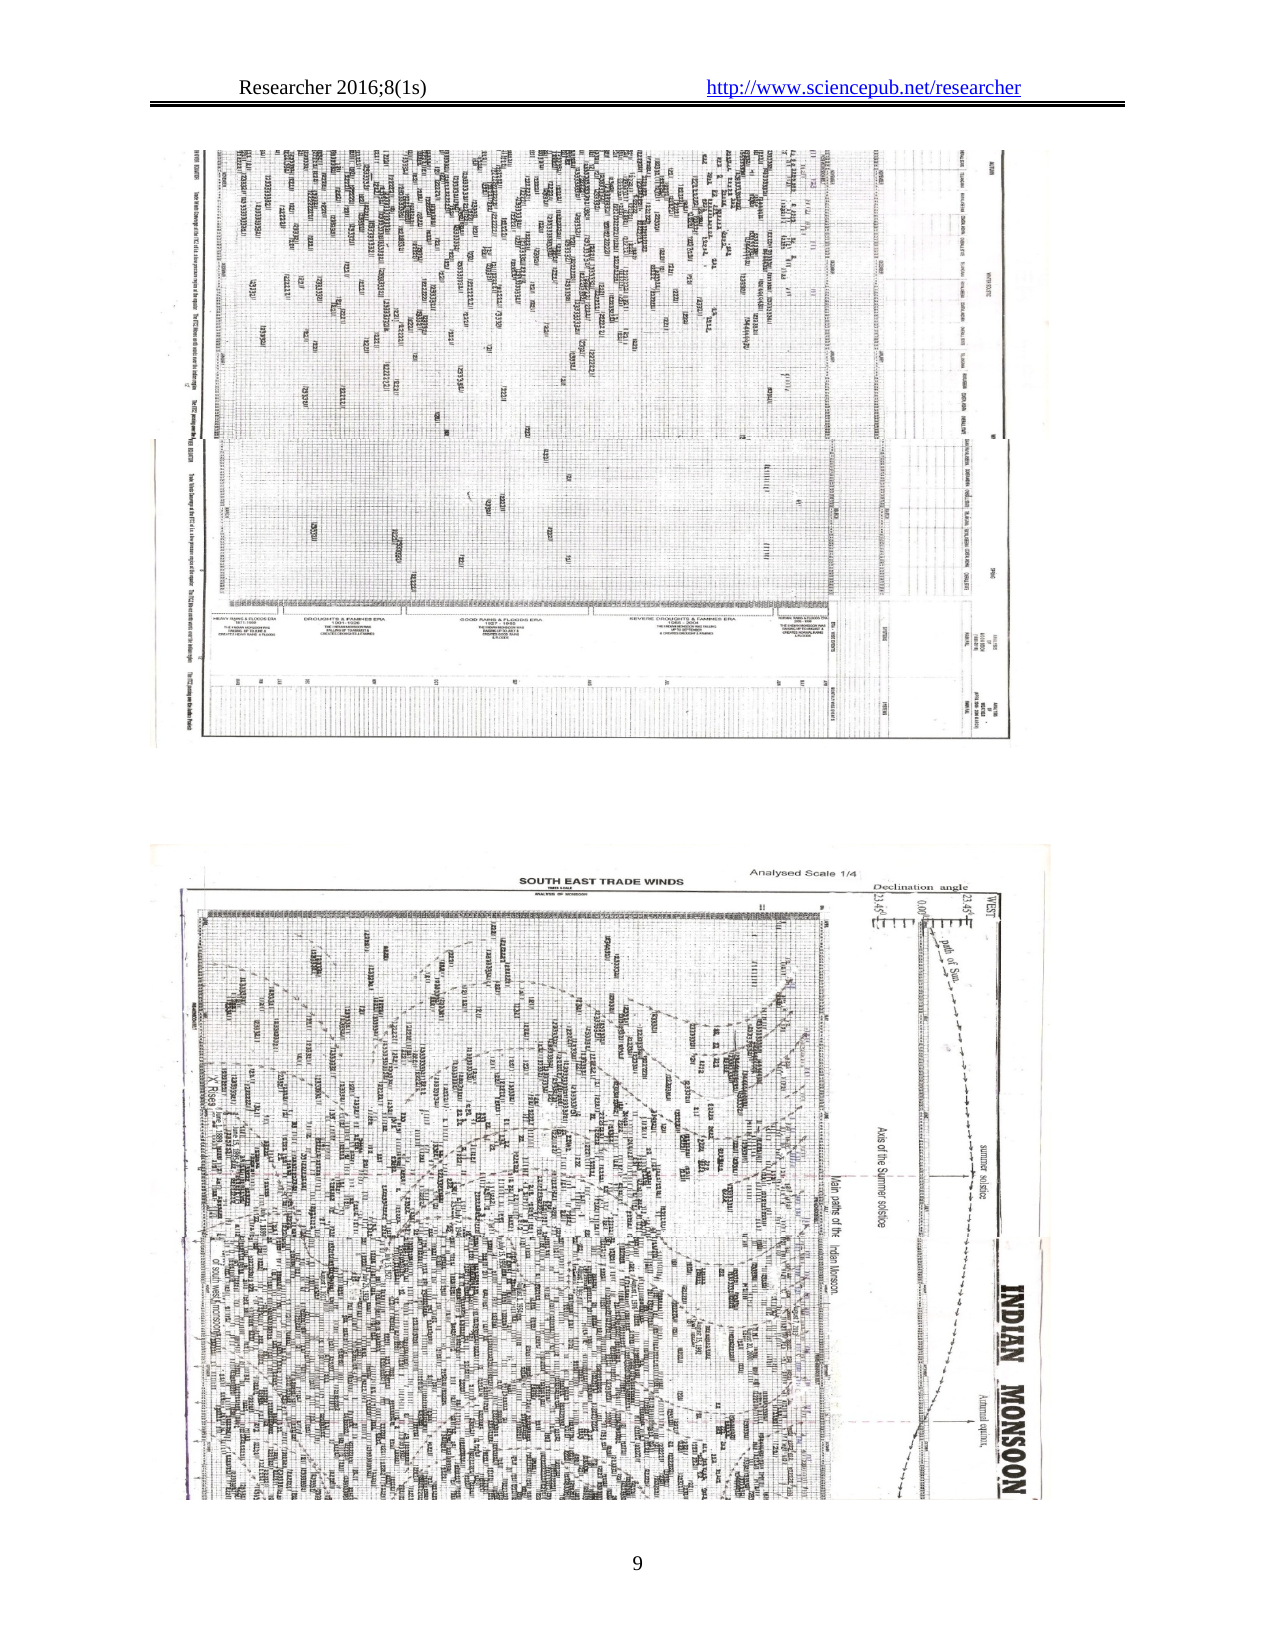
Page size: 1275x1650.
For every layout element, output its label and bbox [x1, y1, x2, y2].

picture [150, 844, 1051, 1500]
picture [150, 150, 1049, 748]
